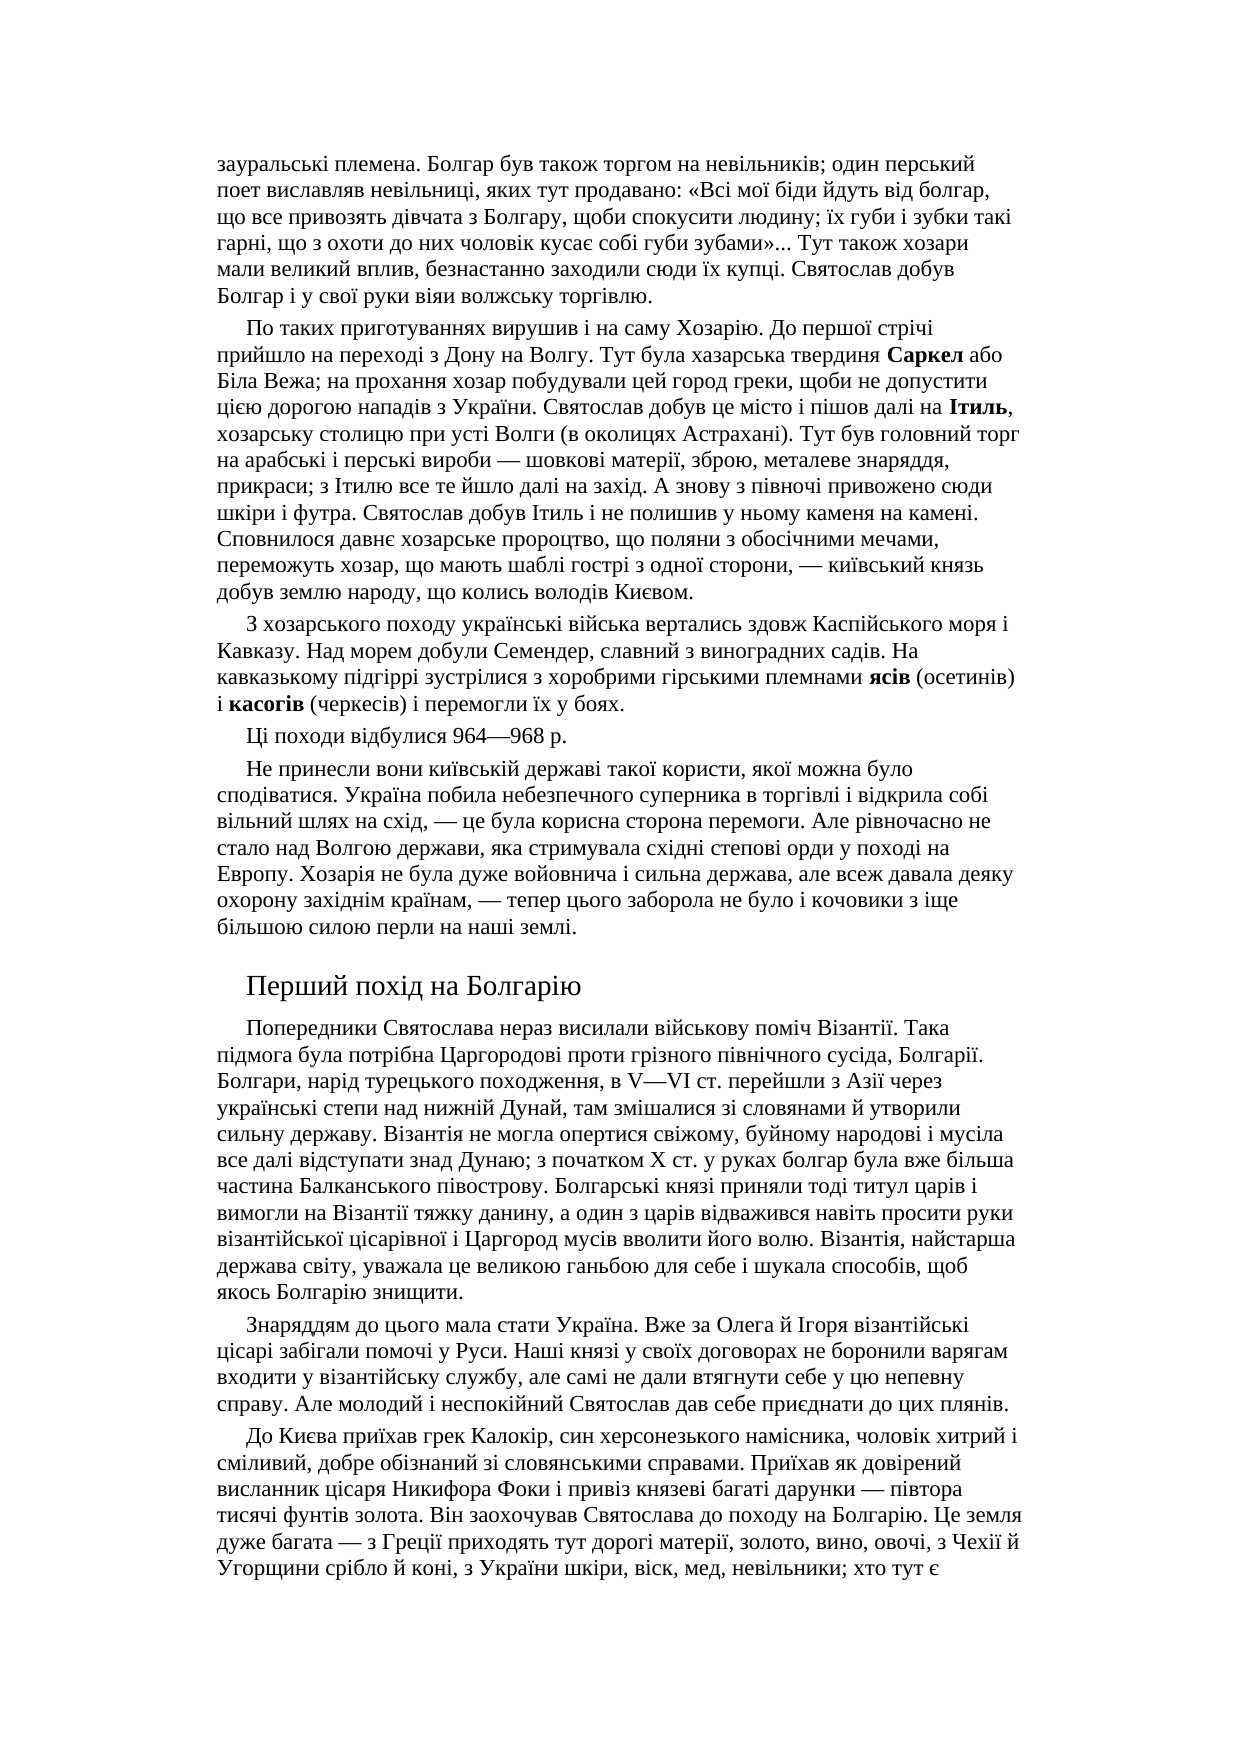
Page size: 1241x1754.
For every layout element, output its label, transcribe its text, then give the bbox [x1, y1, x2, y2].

text Перший похід на Болгарію [246, 968, 1023, 1002]
text Попередники Святослава нераз висилали військову поміч Візантії. Така підмога була потрібна Царгородові проти грізного північного сусіда, Болгарії. Болгари, нарід турецького походження, в V—VI ст. перейшли з Азії через українські степи над нижній Дунай, там змішалися зі словянами й утворили сильну державу. Візантія не могла опертися свіжому, буйному народові і мусіла все далі відступати знад Дунаю; з початком Х ст. у руках болгар була вже більша частина Балканського півострову. Болгарські князі приняли тоді титул царів і вимогли на Візантії тяжку данину, а один з царів відважився навіть просити руки візантійської цісарівної і Царгород мусів вволити його волю. Візантія, найстарша держава світу, уважала це великою ганьбою для себе і шукала способів, щоб якось Болгарію знищити. [217, 1014, 1023, 1304]
text По таких приготуваннях вирушив і на саму Хозарію. До першої стрічі прийшло на переході з Дону на Волгу. Тут була хазарська твердиня Саркел або Біла Вежа; на прохання хозар побудували цей город греки, щоби не допустити цією дорогою нападів з України. Святослав добув це місто і пішов далі на Ітиль, хозарську столицю при усті Волги (в околицях Астрахані). Тут був головний торг на арабські і перські вироби — шовкові матерії, зброю, металеве знаряддя, прикраси; з Ітилю все те йшло далі на захід. А знову з півночі привожено сюди шкіри і футра. Святослав добув Ітиль і не полишив у ньому каменя на камені. Сповнилося давнє хозарське пророцтво, що поляни з обосічними мечами, переможуть хозар, що мають шаблі гострі з одної сторони, — київський князь добув землю народу, що колись володів Києвом. [217, 314, 1023, 604]
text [217, 150, 1023, 308]
text Знаряддям до цього мала стати Україна. Вже за Олега й Ігоря візантійські цісарі забігали помочі у Руси. Наші князі у своїх договорах не боронили варягам входити у візантійську службу, але самі не дали втягнути себе у цю непевну справу. Але молодий і неспокійний Святослав дав себе приєднати до цих плянів. [217, 1311, 1023, 1416]
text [217, 1422, 1023, 1580]
text Ці походи відбулися 964—968 р. [217, 722, 1023, 748]
text Не принесли вони київській державі такої користи, якої можна було сподіватися. Україна побила небезпечного суперника в торгівлі і відкрила собі вільний шлях на схід, — це була корисна сторона перемоги. Але рівночасно не стало над Волгою держави, яка стримувала східні степові орди у поході на Европу. Хозарія не була дуже войовнича і сильна держава, але всеж давала деяку охорону західнім країнам, — тепер цього заборола не було і кочовики з іще більшою силою перли на наші землі. [217, 755, 1023, 939]
text З хозарського походу українські війська вертались здовж Каспійського моря і Кавказу. Над морем добули Семендер, славний з виноградних садів. На кавказькому підгіррі зустрілися з хоробрими гірськими племнами ясів (осетинів) і касогів (черкесів) і перемогли їх у боях. [217, 611, 1023, 716]
